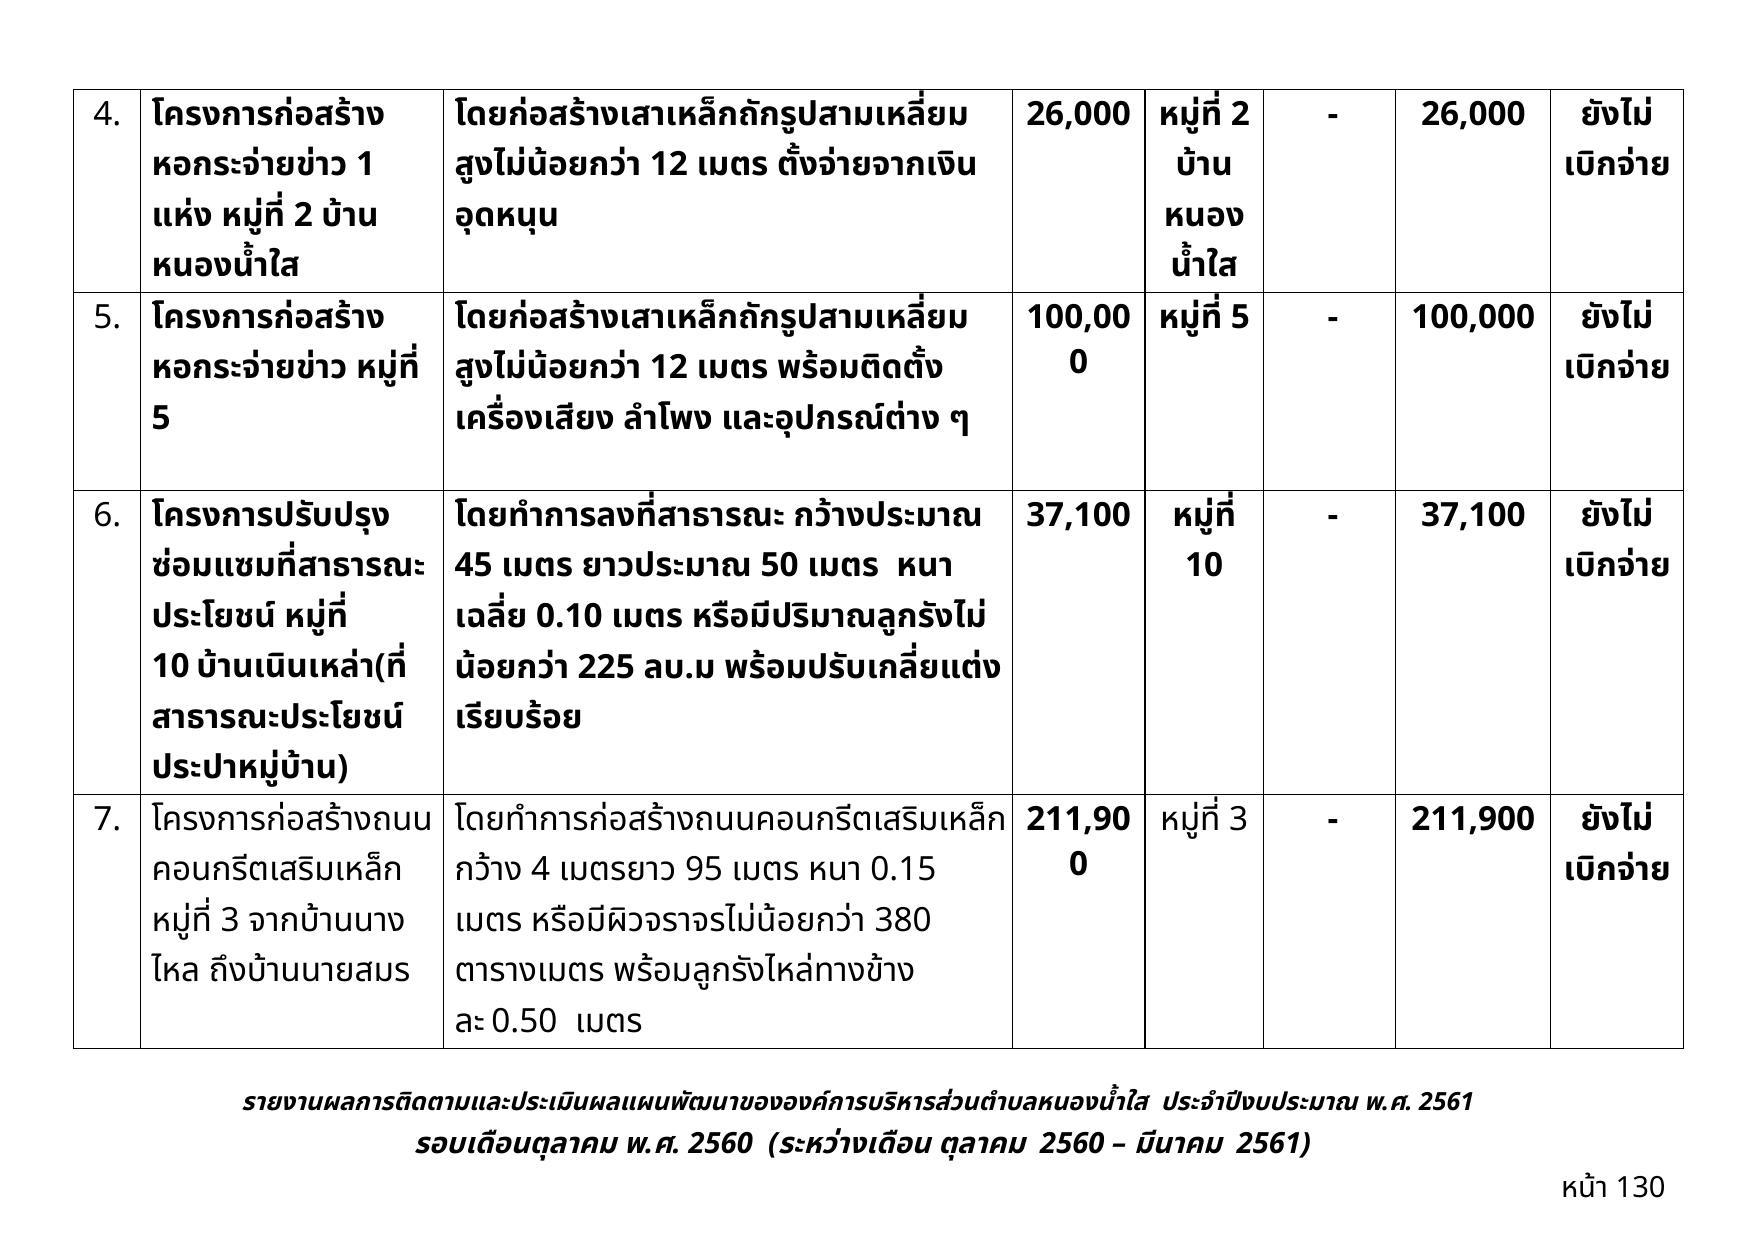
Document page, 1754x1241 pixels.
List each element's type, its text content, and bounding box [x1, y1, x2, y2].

table_cell - [1264, 293, 1395, 490]
table_cell 4. [74, 90, 140, 292]
table_cell 211,900 [1396, 795, 1550, 1047]
table_cell หมู่ที่ 2 บ้านหนองน้ำใส [1146, 90, 1263, 292]
table_cell 211,900 [1013, 795, 1144, 1047]
table_cell 37,100 [1396, 491, 1550, 794]
table_cell ยังไม่เบิกจ่าย [1551, 293, 1683, 490]
table_cell ยังไม่เบิกจ่าย [1551, 90, 1683, 292]
table_cell 5. [74, 293, 140, 490]
table_cell หมู่ที่ 3 [1146, 795, 1263, 1047]
table_cell โดยก่อสร้างเสาเหล็กถักรูปสามเหลี่ยม สูงไม่น้อยกว่า 12 เมตร พร้อมติดตั้งเครื่องเสียง ลำโพง และอุปกรณ์ต่าง ๆ [444, 293, 1012, 490]
table_cell โครงการก่อสร้างหอกระจ่ายข่าว หมู่ที่ 5 [141, 293, 443, 490]
table_cell 26,000 [1396, 90, 1550, 292]
table_cell โครงการปรับปรุงซ่อมแซมที่สาธารณะประโยชน์ หมู่ที่ 10บ้านเนินเหล่า(ที่สาธารณะประโยชน์ประปาหมู่บ้าน) [141, 491, 443, 794]
table_cell 6. [74, 491, 140, 794]
table_cell ยังไม่เบิกจ่าย [1551, 795, 1683, 1047]
table_cell โครงการก่อสร้างถนนคอนกรีตเสริมเหล็ก หมู่ที่ 3 จากบ้านนางไหล ถึงบ้านนายสมร [141, 795, 443, 1047]
table_cell - [1264, 90, 1395, 292]
table_cell โครงการก่อสร้างหอกระจ่ายข่าว 1 แห่ง หมู่ที่ 2 บ้านหนองน้ำใส [141, 90, 443, 292]
table_cell โดยก่อสร้างเสาเหล็กถักรูปสามเหลี่ยม สูงไม่น้อยกว่า 12 เมตร ตั้งจ่ายจากเงินอุดหนุน [444, 90, 1012, 292]
table_cell โดยทำการลงที่สาธารณะ กว้างประมาณ 45 เมตร ยาวประมาณ 50 เมตร หนาเฉลี่ย 0.10 เมตร หรือมีปริมาณลูกรังไม่น้อยกว่า 225 ลบ.ม พร้อมปรับเกลี่ยแต่งเรียบร้อย [444, 491, 1012, 794]
table_cell ยังไม่เบิกจ่าย [1551, 491, 1683, 794]
table_cell โดยทำการก่อสร้างถนนคอนกรีตเสริมเหล็ก กว้าง 4 เมตรยาว 95 เมตร หนา 0.15 เมตร หรือมีผิวจราจรไม่น้อยกว่า 380 ตารางเมตร พร้อมลูกรังไหล่ทางข้างละ0.50 เมตร [444, 795, 1012, 1047]
table_cell - [1264, 491, 1395, 794]
table_cell 100,000 [1396, 293, 1550, 490]
table_cell 7. [74, 795, 140, 1047]
table_cell หมู่ที่ 5 [1146, 293, 1263, 490]
table_cell หมู่ที่ 10 [1146, 491, 1263, 794]
table_cell 100,000 [1013, 293, 1144, 490]
table_cell 26,000 [1013, 90, 1144, 292]
table_cell - [1264, 795, 1395, 1047]
table_cell 37,100 [1013, 491, 1144, 794]
